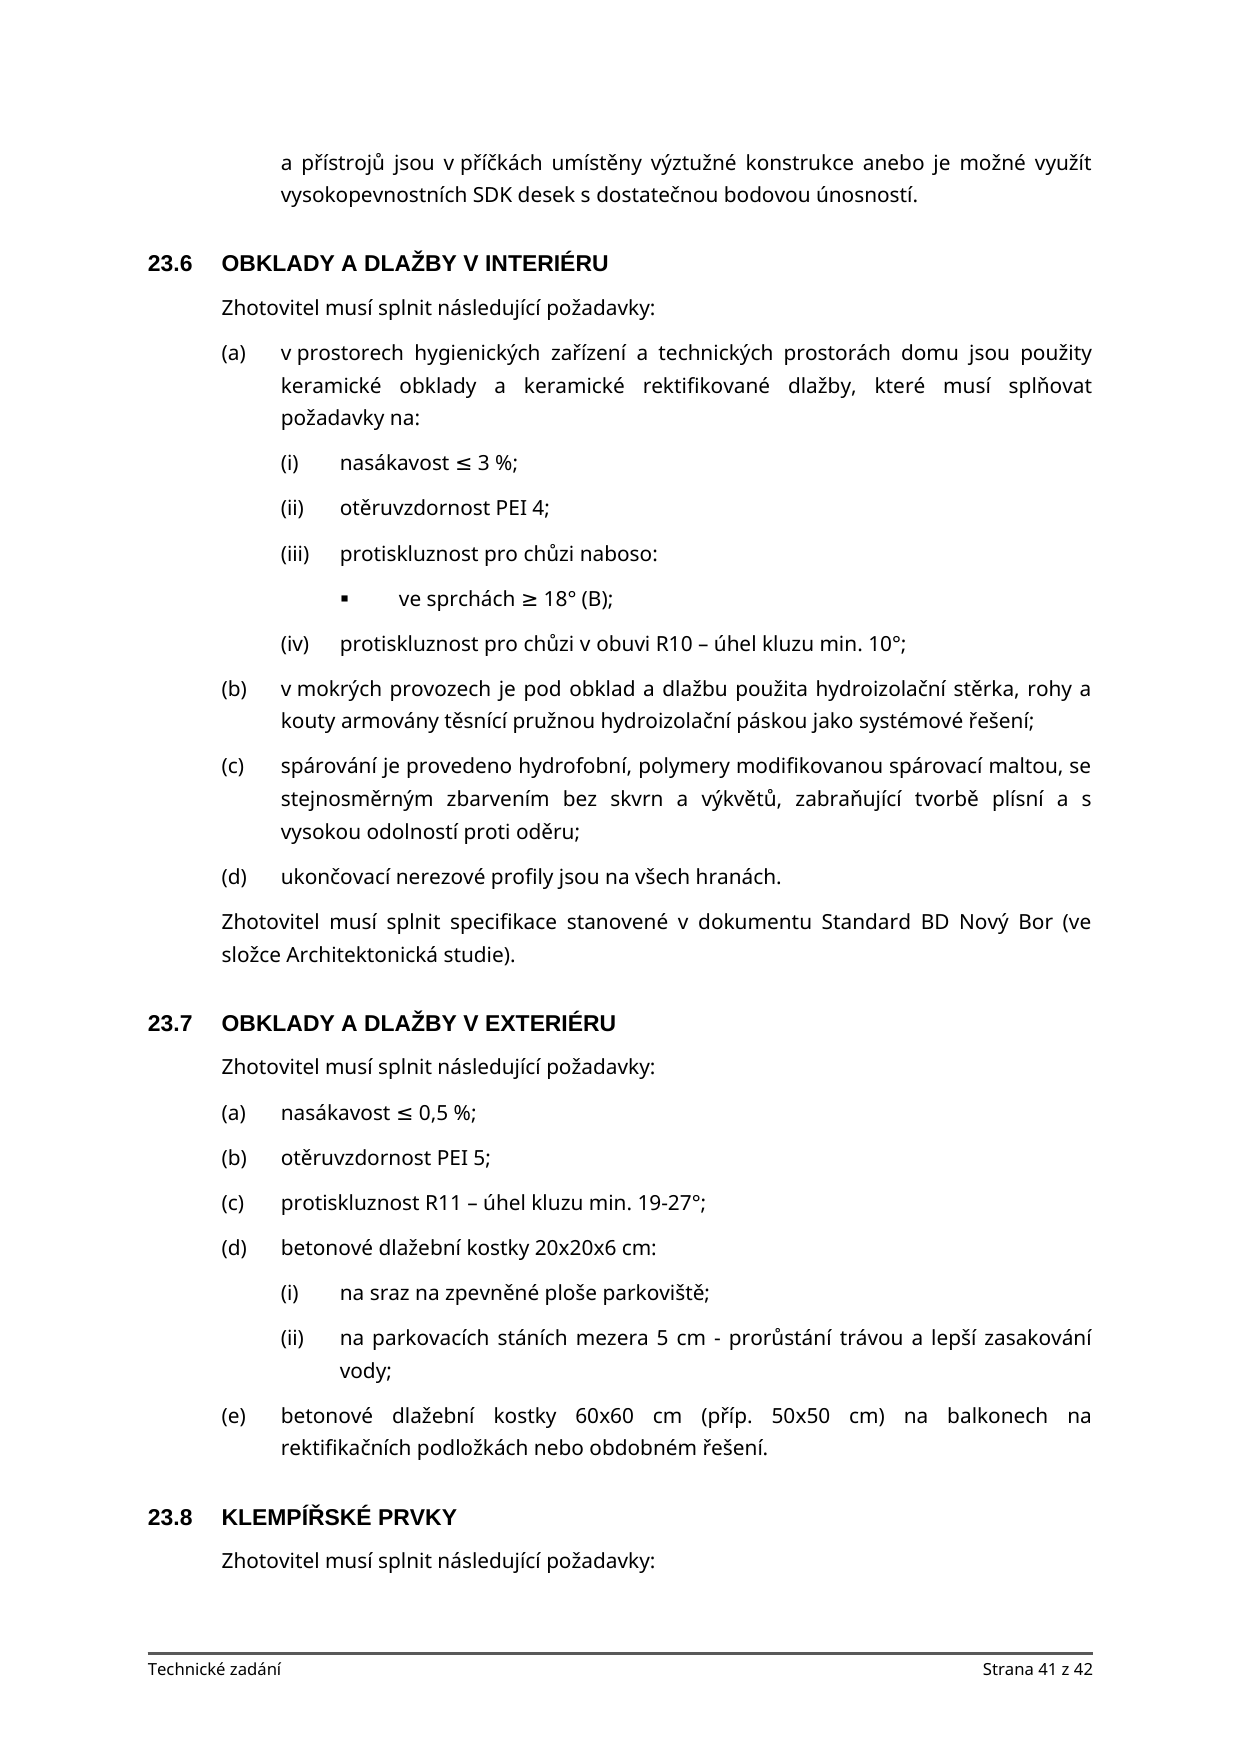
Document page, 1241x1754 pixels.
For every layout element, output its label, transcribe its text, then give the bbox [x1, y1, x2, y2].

text v mokrých provozech je pod obklad a dlažbu použita hydroizolační stěrka, rohy a kouty armovány těsnící pružnou hydroizolační páskou jako systémové řešení; [221, 674, 1093, 735]
text betonové dlažební kostky 20x20x6 cm: [221, 1233, 1093, 1261]
text ve sprchách ≥ 18° (B); [339, 584, 1093, 612]
text na parkovacích stáních mezera 5 cm - prorůstání trávou a lepší zasakování vody; [281, 1323, 1093, 1384]
text nasákavost ≤ 0,5 %; [221, 1098, 1093, 1126]
text Zhotovitel musí splnit následující požadavky: [221, 1052, 1093, 1081]
text protiskluznost pro chůzi naboso: [281, 539, 1093, 567]
text otěruvzdornost PEI 5; [221, 1143, 1093, 1171]
text Obklady a dlažby v exteriéru [148, 1010, 1093, 1036]
text protiskluznost pro chůzi v obuvi R10 – úhel kluzu min. 10°; [281, 629, 1093, 657]
text Klempířské prvky [148, 1503, 1093, 1530]
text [221, 148, 1093, 209]
text v prostorech hygienických zařízení a technických prostorách domu jsou použity keramické obklady a keramické rektifikované dlažby, které musí splňovat požadavky na: [221, 338, 1093, 432]
text nasákavost ≤ 3 %; [281, 448, 1093, 477]
text ukončovací nerezové profily jsou na všech hranách. [221, 862, 1093, 890]
list Zhotovitel musí splnit specifikace stanovené v dokumentu Standard BD Nový Bor (ve složce Architektonická studie). [221, 907, 1093, 968]
text Obklady a dlažby v interiéru [148, 250, 1093, 277]
text Zhotovitel musí splnit následující požadavky: [148, 1546, 1093, 1575]
text betonové dlažební kostky 60x60 cm (příp. 50x50 cm) na balkonech na rektifikačních podložkách nebo obdobném řešení. [221, 1401, 1093, 1462]
text Zhotovitel musí splnit následující požadavky: [221, 293, 1093, 321]
text otěruvzdornost PEI 4; [281, 493, 1093, 522]
text protiskluznost R11 – úhel kluzu min. 19-27°; [221, 1188, 1093, 1216]
text na sraz na zpevněné ploše parkoviště; [281, 1278, 1093, 1306]
text spárování je provedeno hydrofobní, polymery modifikovanou spárovací maltou, se stejnosměrným zbarvením bez skvrn a výkvětů, zabraňující tvorbě plísní a s vysokou odolností proti oděru; [221, 752, 1093, 845]
